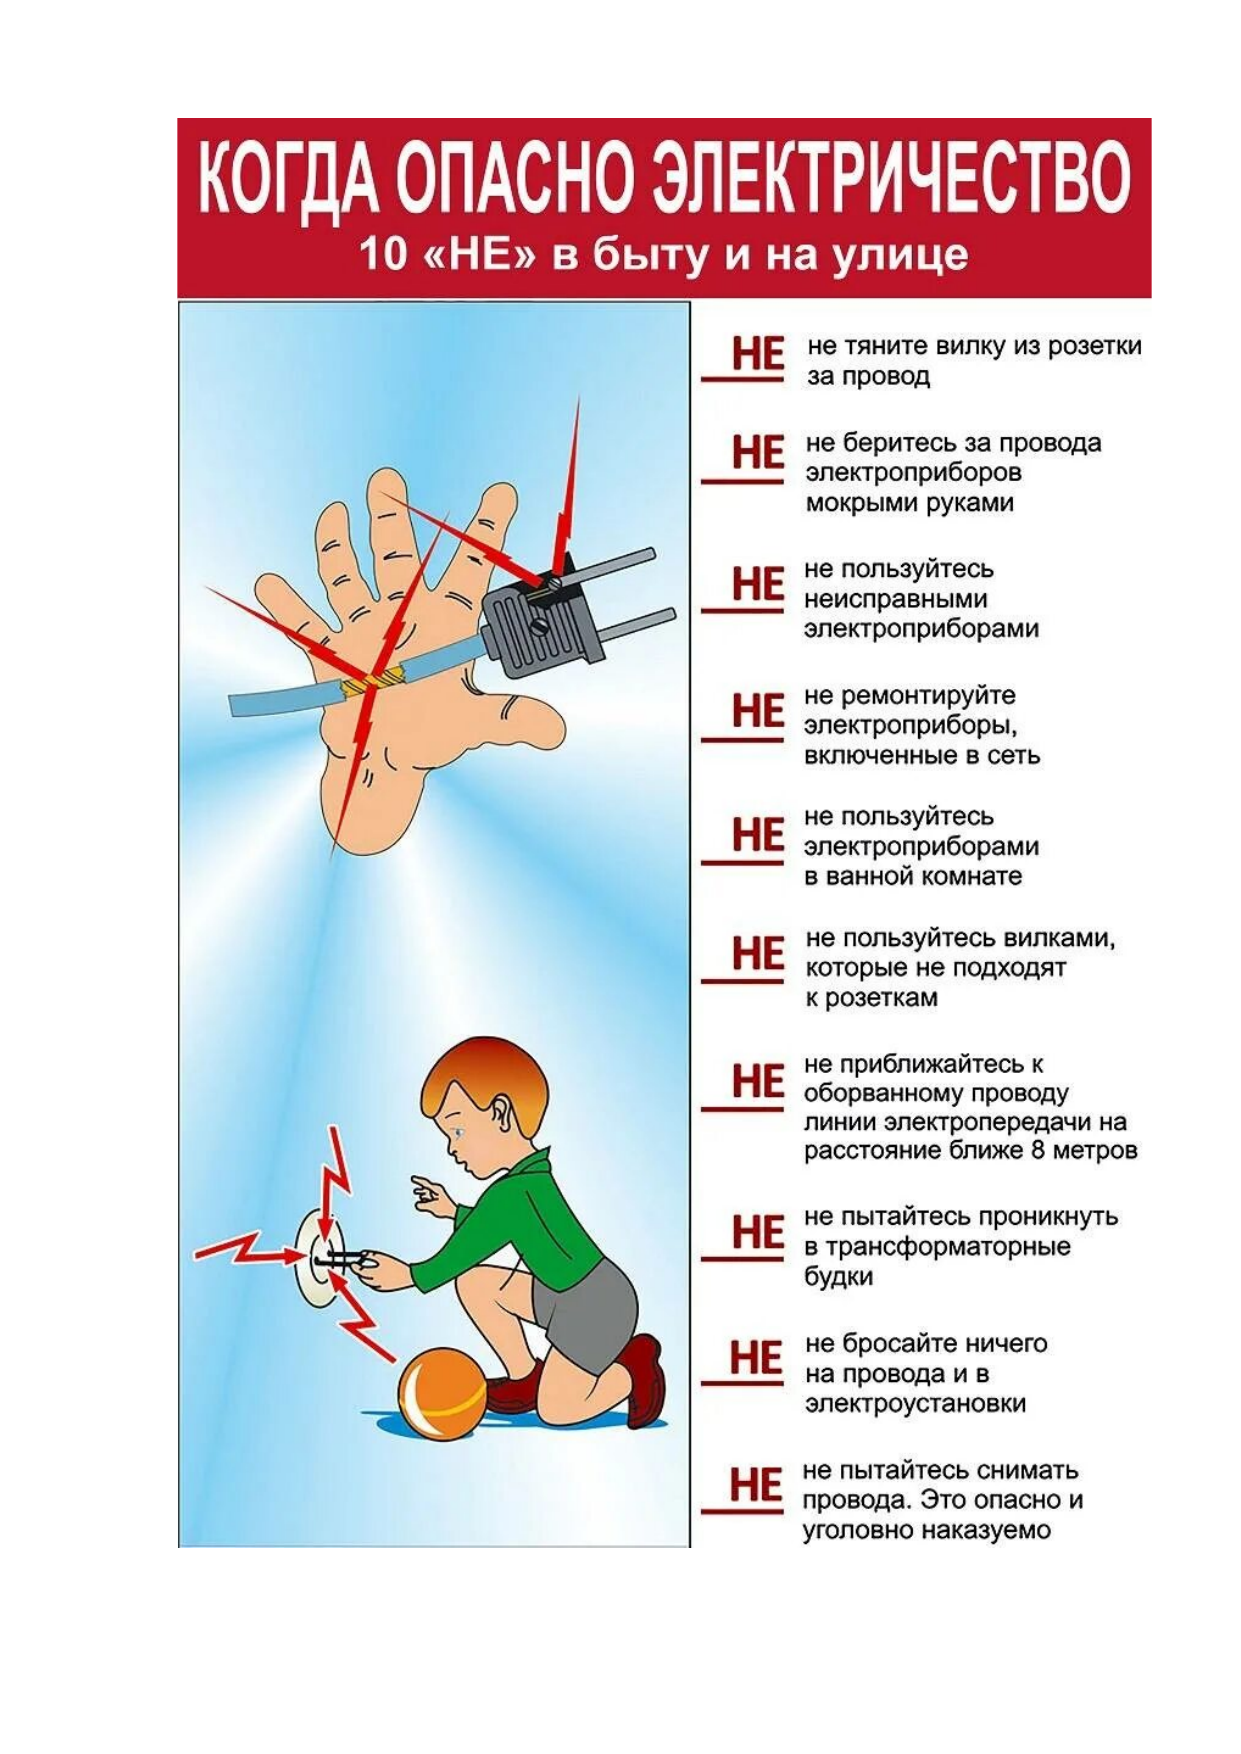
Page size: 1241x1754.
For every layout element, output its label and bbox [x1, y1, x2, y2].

picture [177, 118, 1152, 1548]
